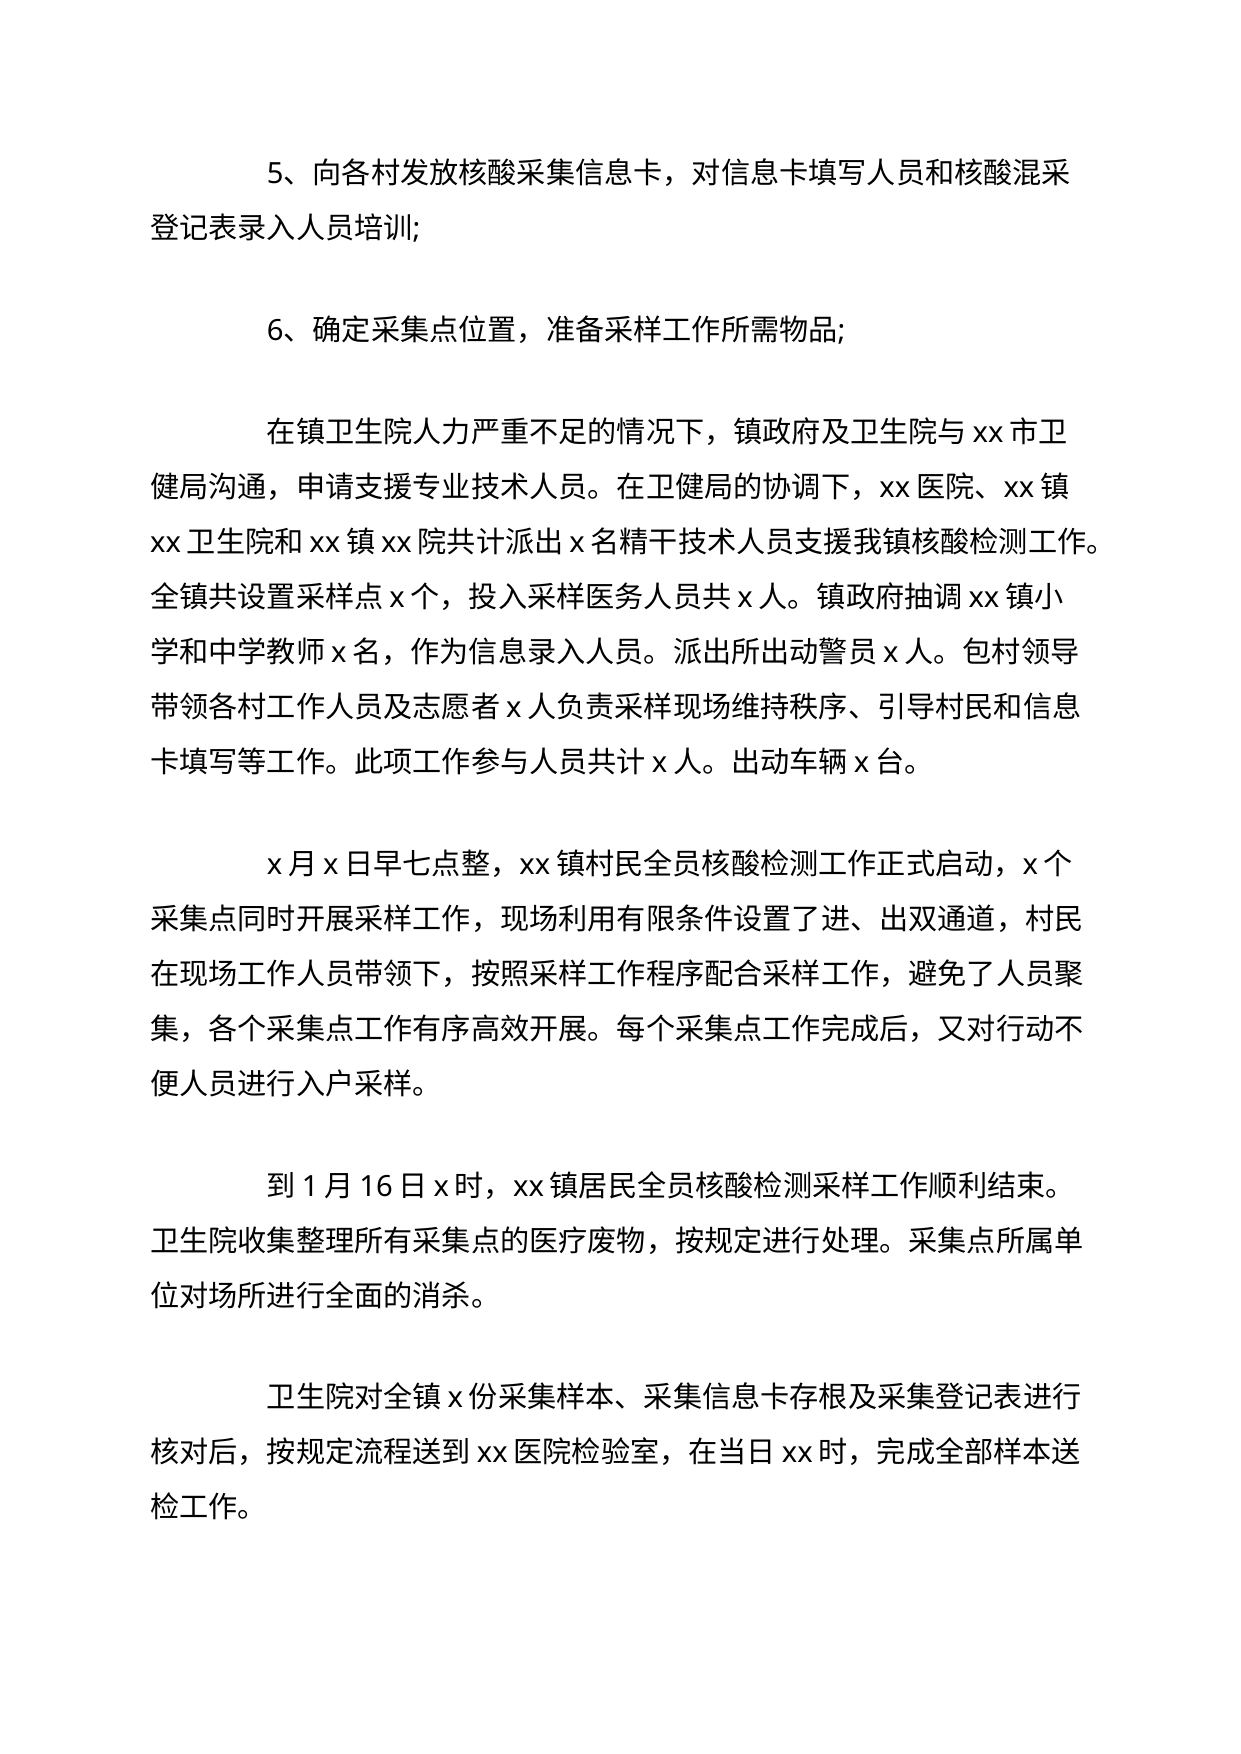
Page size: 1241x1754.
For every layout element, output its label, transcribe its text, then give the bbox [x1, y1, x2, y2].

text 5、向各村发放核酸采集信息卡，对信息卡填写人员和核酸混采登记表录入人员培训; [150, 150, 1090, 247]
text 卫生院对全镇x份采集样本、采集信息卡存根及采集登记表进行核对后，按规定流程送到xx医院检验室，在当日xx时，完成全部样本送检工作。 [150, 1374, 1090, 1526]
text x月x日早七点整，xx镇村民全员核酸检测工作正式启动，x个采集点同时开展采样工作，现场利用有限条件设置了进、出双通道，村民在现场工作人员带领下，按照采样工作程序配合采样工作，避免了人员聚集，各个采集点工作有序高效开展。每个采集点工作完成后，又对行动不便人员进行入户采样。 [150, 841, 1090, 1103]
text 到1月16日x时，xx镇居民全员核酸检测采样工作顺利结束。卫生院收集整理所有采集点的医疗废物，按规定进行处理。采集点所属单位对场所进行全面的消杀。 [150, 1162, 1090, 1314]
text 6、确定采集点位置，准备采样工作所需物品; [150, 307, 1090, 349]
text 在镇卫生院人力严重不足的情况下，镇政府及卫生院与xx市卫健局沟通，申请支援专业技术人员。在卫健局的协调下，xx医院、xx镇xx卫生院和xx镇xx院共计派出x名精干技术人员支援我镇核酸检测工作。全镇共设置采样点x个，投入采样医务人员共x人。镇政府抽调xx镇小学和中学教师x名，作为信息录入人员。派出所出动警员x人。包村领导带领各村工作人员及志愿者x人负责采样现场维持秩序、引导村民和信息卡填写等工作。此项工作参与人员共计x人。出动车辆x台。 [150, 409, 1090, 781]
